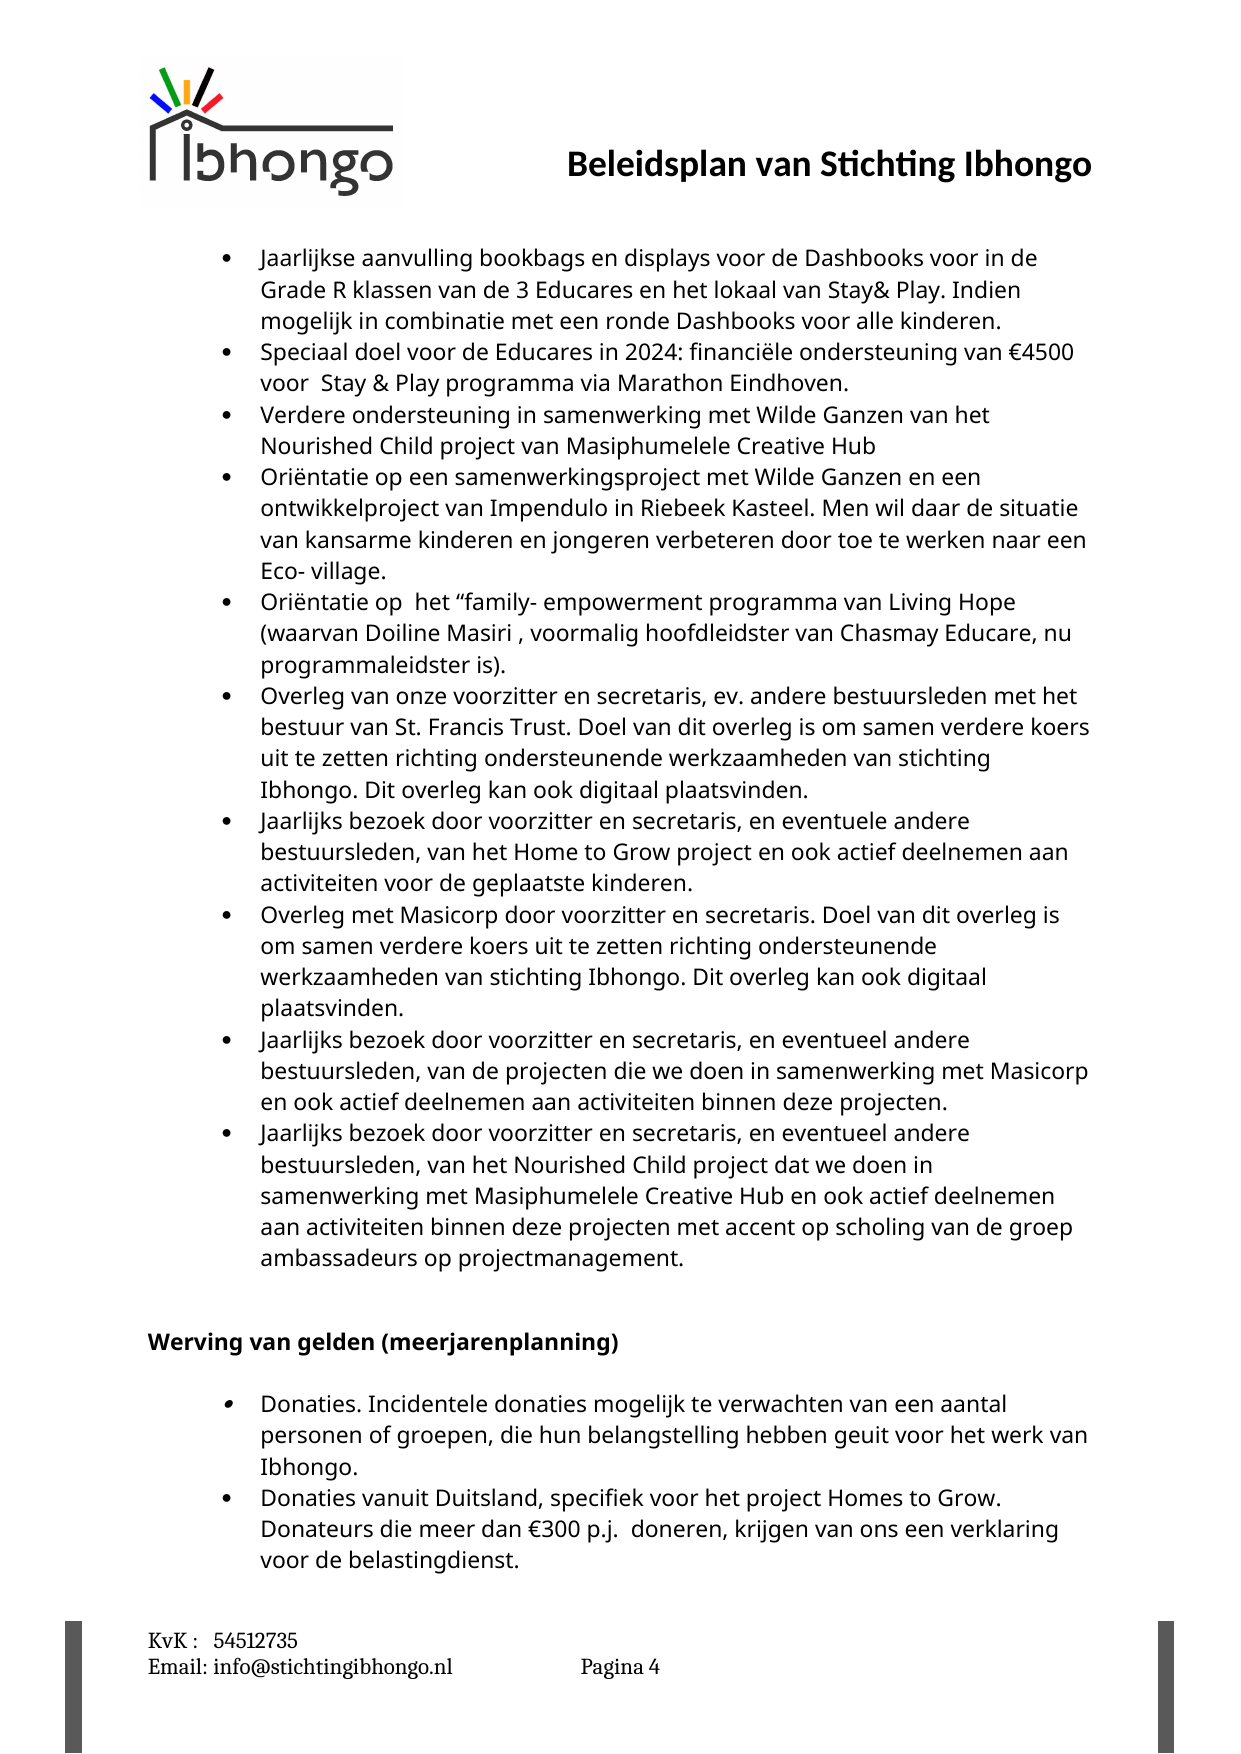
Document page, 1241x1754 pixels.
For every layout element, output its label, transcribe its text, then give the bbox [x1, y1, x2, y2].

list Verdere ondersteuning in samenwerking met Wilde Ganzen van het Nourished Child project van Masiphumelele Creative Hub [223, 398, 1093, 461]
list Jaarlijks bezoek door voorzitter en secretaris, en eventueel andere bestuursleden, van het Nourished Child project dat we doen in samenwerking met Masiphumelele Creative Hub en ook actief deelnemen aan activiteiten binnen deze projecten met accent op scholing van de groep ambassadeurs op projectmanagement. [223, 1117, 1093, 1273]
list Oriëntatie op het “family- empowerment programma van Living Hope (waarvan Doiline Masiri , voormalig hoofdleidster van Chasmay Educare, nu programmaleidster is). [223, 586, 1093, 680]
text Werving van gelden (meerjarenplanning) [148, 1326, 1093, 1357]
list Jaarlijkse aanvulling bookbags en displays voor de Dashbooks voor in de Grade R klassen van de 3 Educares en het lokaal van Stay& Play. Indien mogelijk in combinatie met een ronde Dashbooks voor alle kinderen. [223, 242, 1093, 336]
list Overleg van onze voorzitter en secretaris, ev. andere bestuursleden met het bestuur van St. Francis Trust. Doel van dit overleg is om samen verdere koers uit te zetten richting ondersteunende werkzaamheden van stichting Ibhongo. Dit overleg kan ook digitaal plaatsvinden. [223, 680, 1093, 805]
list Oriëntatie op een samenwerkingsproject met Wilde Ganzen en een ontwikkelproject van Impendulo in Riebeek Kasteel. Men wil daar de situatie van kansarme kinderen en jongeren verbeteren door toe te werken naar een Eco- village. [223, 461, 1093, 586]
list Donaties vanuit Duitsland, specifiek voor het project Homes to Grow. Donateurs die meer dan €300 p.j. doneren, krijgen van ons een verklaring voor de belastingdienst. [223, 1482, 1093, 1576]
list Overleg met Masicorp door voorzitter en secretaris. Doel van dit overleg is om samen verdere koers uit te zetten richting ondersteunende werkzaamheden van stichting Ibhongo. Dit overleg kan ook digitaal plaatsvinden. [223, 898, 1093, 1023]
list Donaties. Incidentele donaties mogelijk te verwachten van een aantal personen of groepen, die hun belangstelling hebben geuit voor het werk van Ibhongo. [223, 1388, 1093, 1482]
list Jaarlijks bezoek door voorzitter en secretaris, en eventueel andere bestuursleden, van de projecten die we doen in samenwerking met Masicorp en ook actief deelnemen aan activiteiten binnen deze projecten. [223, 1023, 1093, 1117]
picture [139, 56, 404, 207]
list Speciaal doel voor de Educares in 2024: financiële ondersteuning van €4500 voor Stay & Play programma via Marathon Eindhoven. [223, 336, 1093, 398]
list Jaarlijks bezoek door voorzitter en secretaris, en eventuele andere bestuursleden, van het Home to Grow project en ook actief deelnemen aan activiteiten voor de geplaatste kinderen. [223, 805, 1093, 898]
